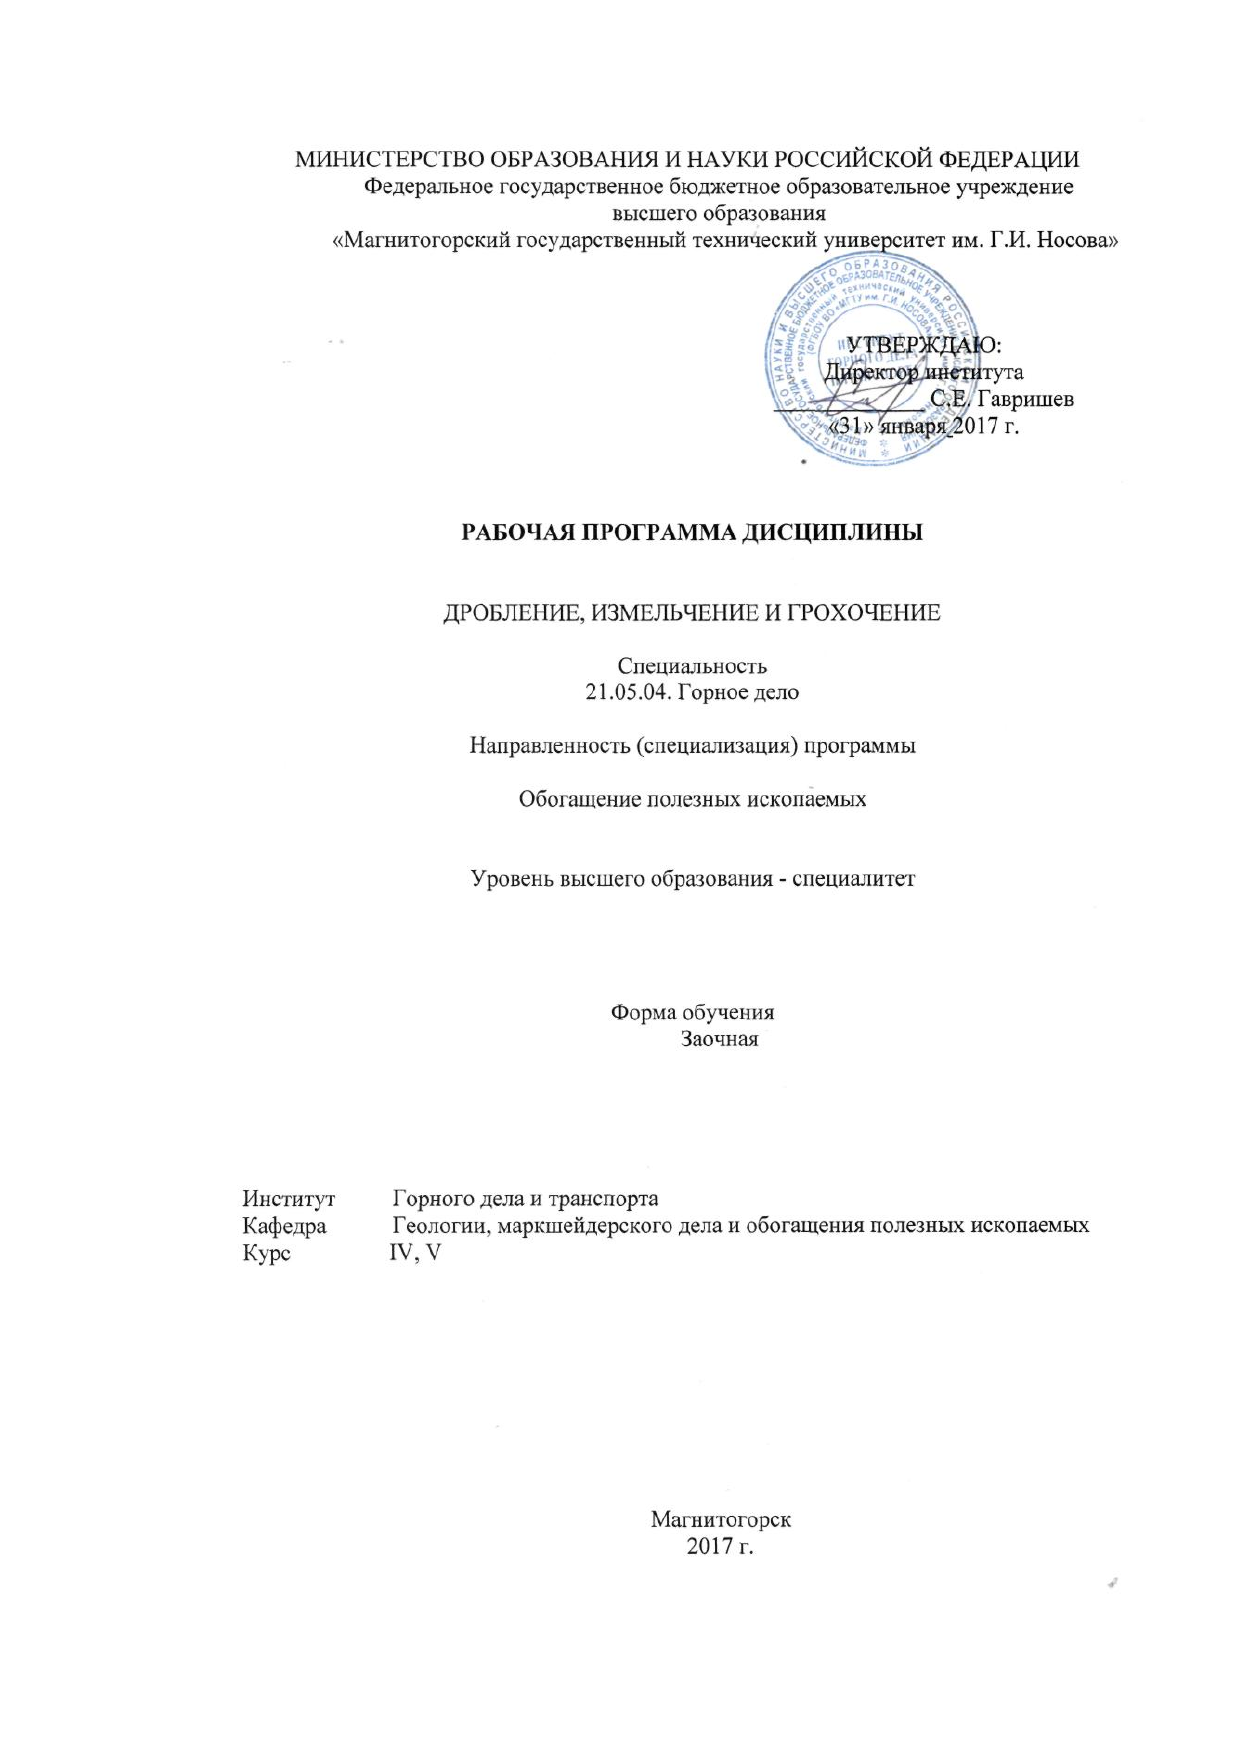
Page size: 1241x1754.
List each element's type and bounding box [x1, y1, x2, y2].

picture [177, 99, 1164, 1636]
